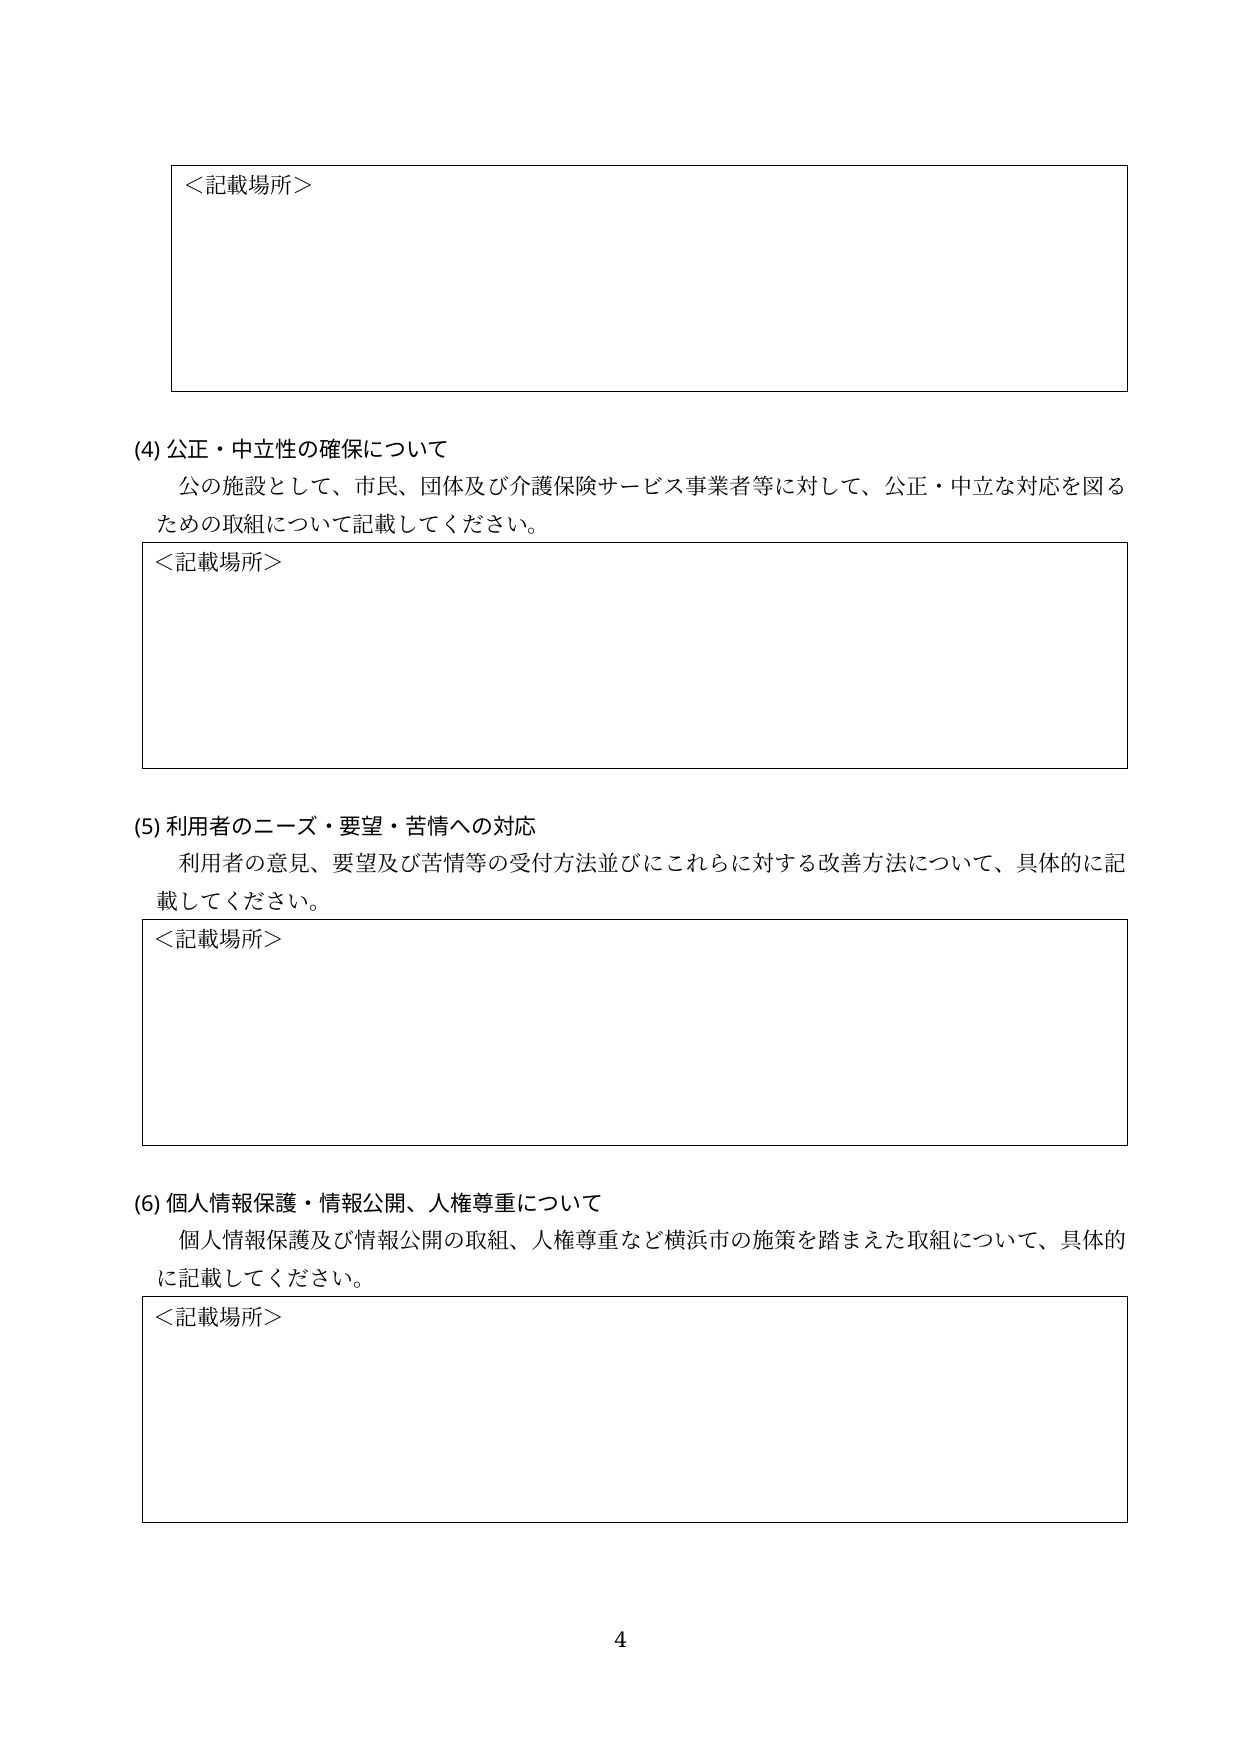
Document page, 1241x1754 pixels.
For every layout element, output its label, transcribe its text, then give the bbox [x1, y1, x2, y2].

table_header ＜記載場所＞ [143, 543, 1127, 768]
text 利用者の意見、要望及び苦情等の受付方法並びにこれらに対する改善方法について、具体的に記載してください。 [156, 844, 1128, 919]
text 個人情報保護及び情報公開の取組、人権尊重など横浜市の施策を踏まえた取組について、具体的に記載してください。 [156, 1221, 1128, 1296]
text (4) 公正・中立性の確保について [112, 429, 1128, 467]
table_header ＜記載場所＞ [143, 920, 1127, 1145]
text (5) 利用者のニーズ・要望・苦情への対応 [112, 806, 1128, 844]
text (6) 個人情報保護・情報公開、人権尊重について [112, 1183, 1128, 1221]
text 公の施設として、市民、団体及び介護保険サービス事業者等に対して、公正・中立な対応を図るための取組について記載してください。 [156, 467, 1128, 542]
table_header ＜記載場所＞ [172, 166, 1127, 391]
table_header ＜記載場所＞ [143, 1297, 1127, 1522]
